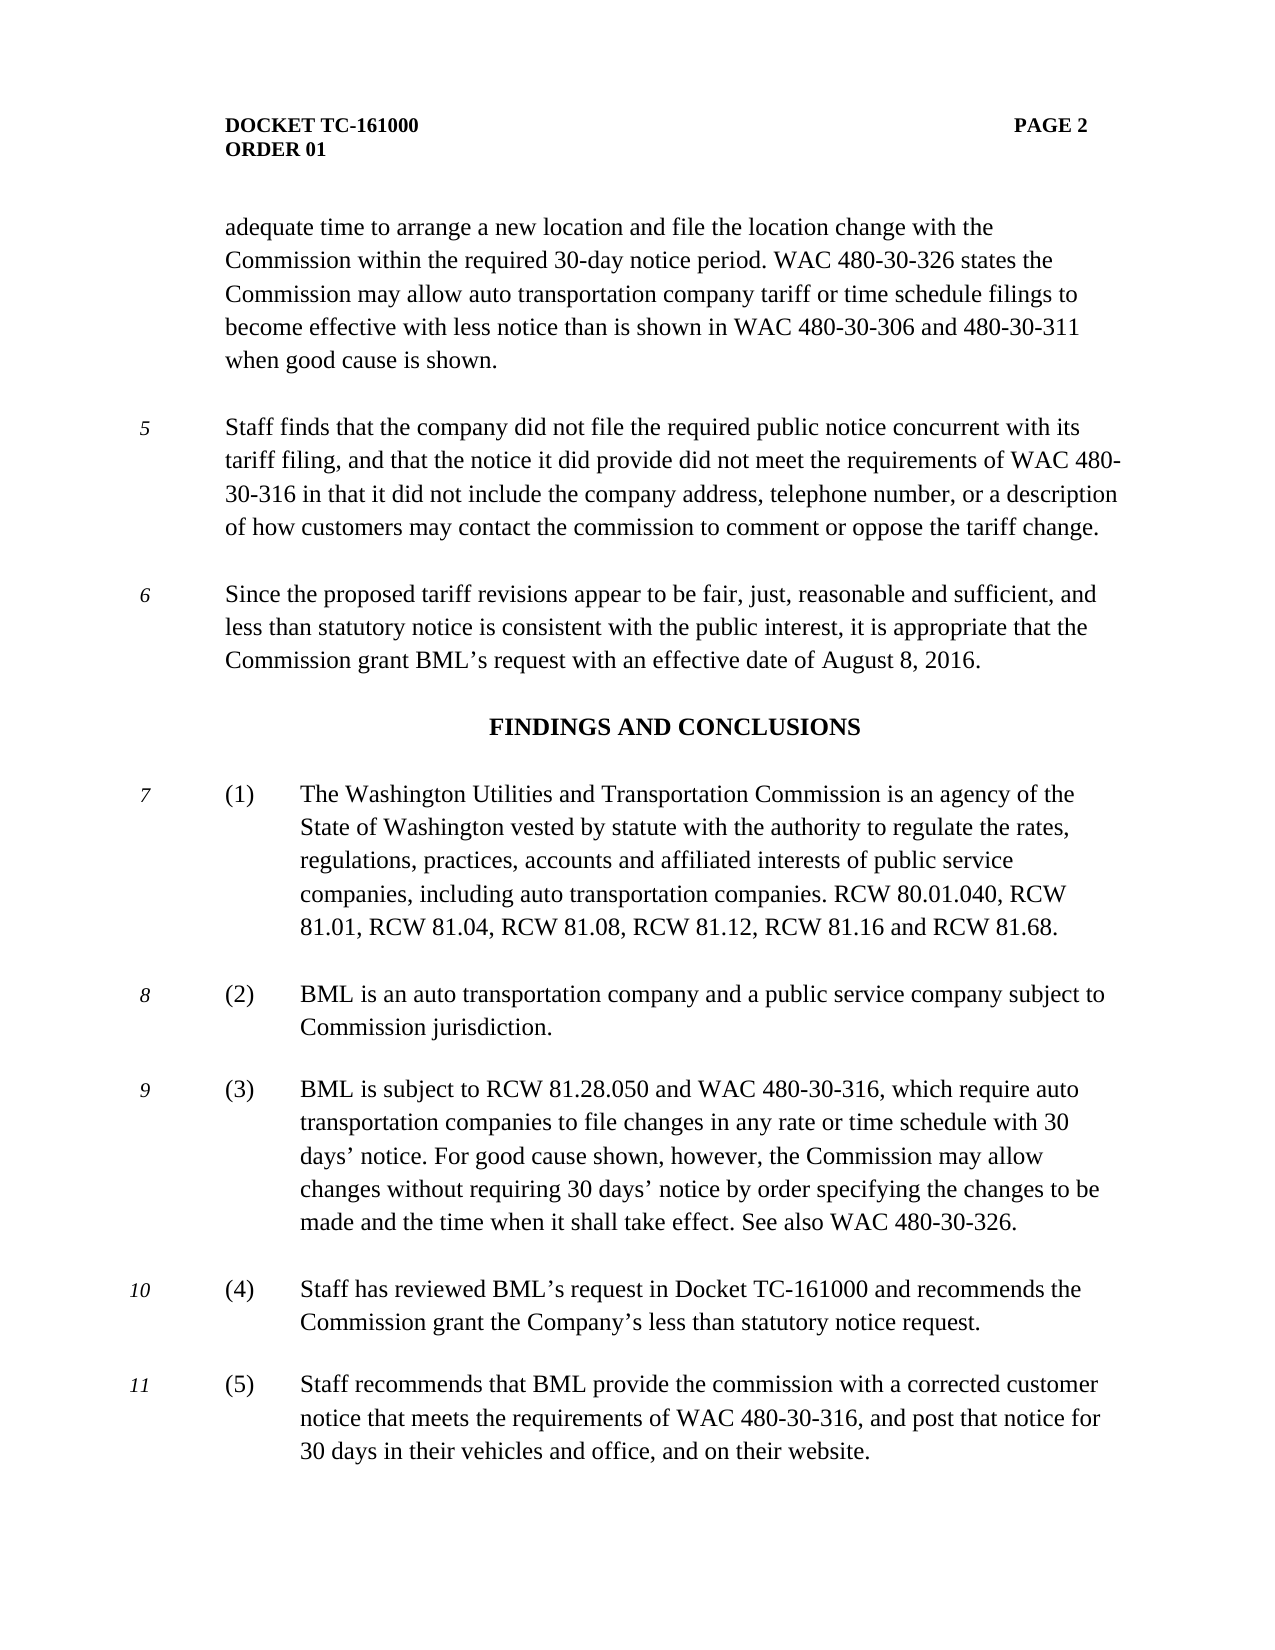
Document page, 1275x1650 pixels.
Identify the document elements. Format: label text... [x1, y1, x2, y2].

list Since the proposed tariff revisions appear to be fair, just, reasonable and sufficient, and less than statutory notice is consistent with the public interest, it is appropriate that the Commission grant BML’s request with an effective date of August 8, 2016. [150, 575, 1125, 675]
list Staff finds that the company did not file the required public notice concurrent with its tariff filing, and that the notice it did provide did not meet the requirements of WAC 480-30-316 in that it did not include the company address, telephone number, or a description of how customers may contact the commission to comment or oppose the tariff change. [150, 409, 1125, 542]
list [150, 209, 1125, 375]
list (1) The Washington Utilities and Transportation Commission is an agency of the State of Washington vested by statute with the authority to regulate the rates, regulations, practices, accounts and affiliated interests of public service companies, including auto transportation companies. RCW 80.01.040, RCW 81.01, RCW 81.04, RCW 81.08, RCW 81.12, RCW 81.16 and RCW 81.68. [150, 775, 1125, 942]
list (2) BML is an auto transportation company and a public service company subject to Commission jurisdiction. [150, 975, 1125, 1042]
list (5) Staff recommends that BML provide the commission with a corrected customer notice that meets the requirements of WAC 480-30-316, and post that notice for 30 days in their vehicles and office, and on their website. [150, 1366, 1125, 1466]
subtitle FINDINGS AND CONCLUSIONS [187, 709, 1125, 742]
list (4) Staff has reviewed BML’s request in Docket TC-161000 and recommends the Commission grant the Company’s less than statutory notice request. [150, 1271, 1125, 1337]
list (3) BML is subject to RCW 81.28.050 and WAC 480-30-316, which require auto transportation companies to file changes in any rate or time schedule with 30 days’ notice. For good cause shown, however, the Commission may allow changes without requiring 30 days’ notice by order specifying the changes to be made and the time when it shall take effect. See also WAC 480-30-326. [150, 1071, 1125, 1237]
